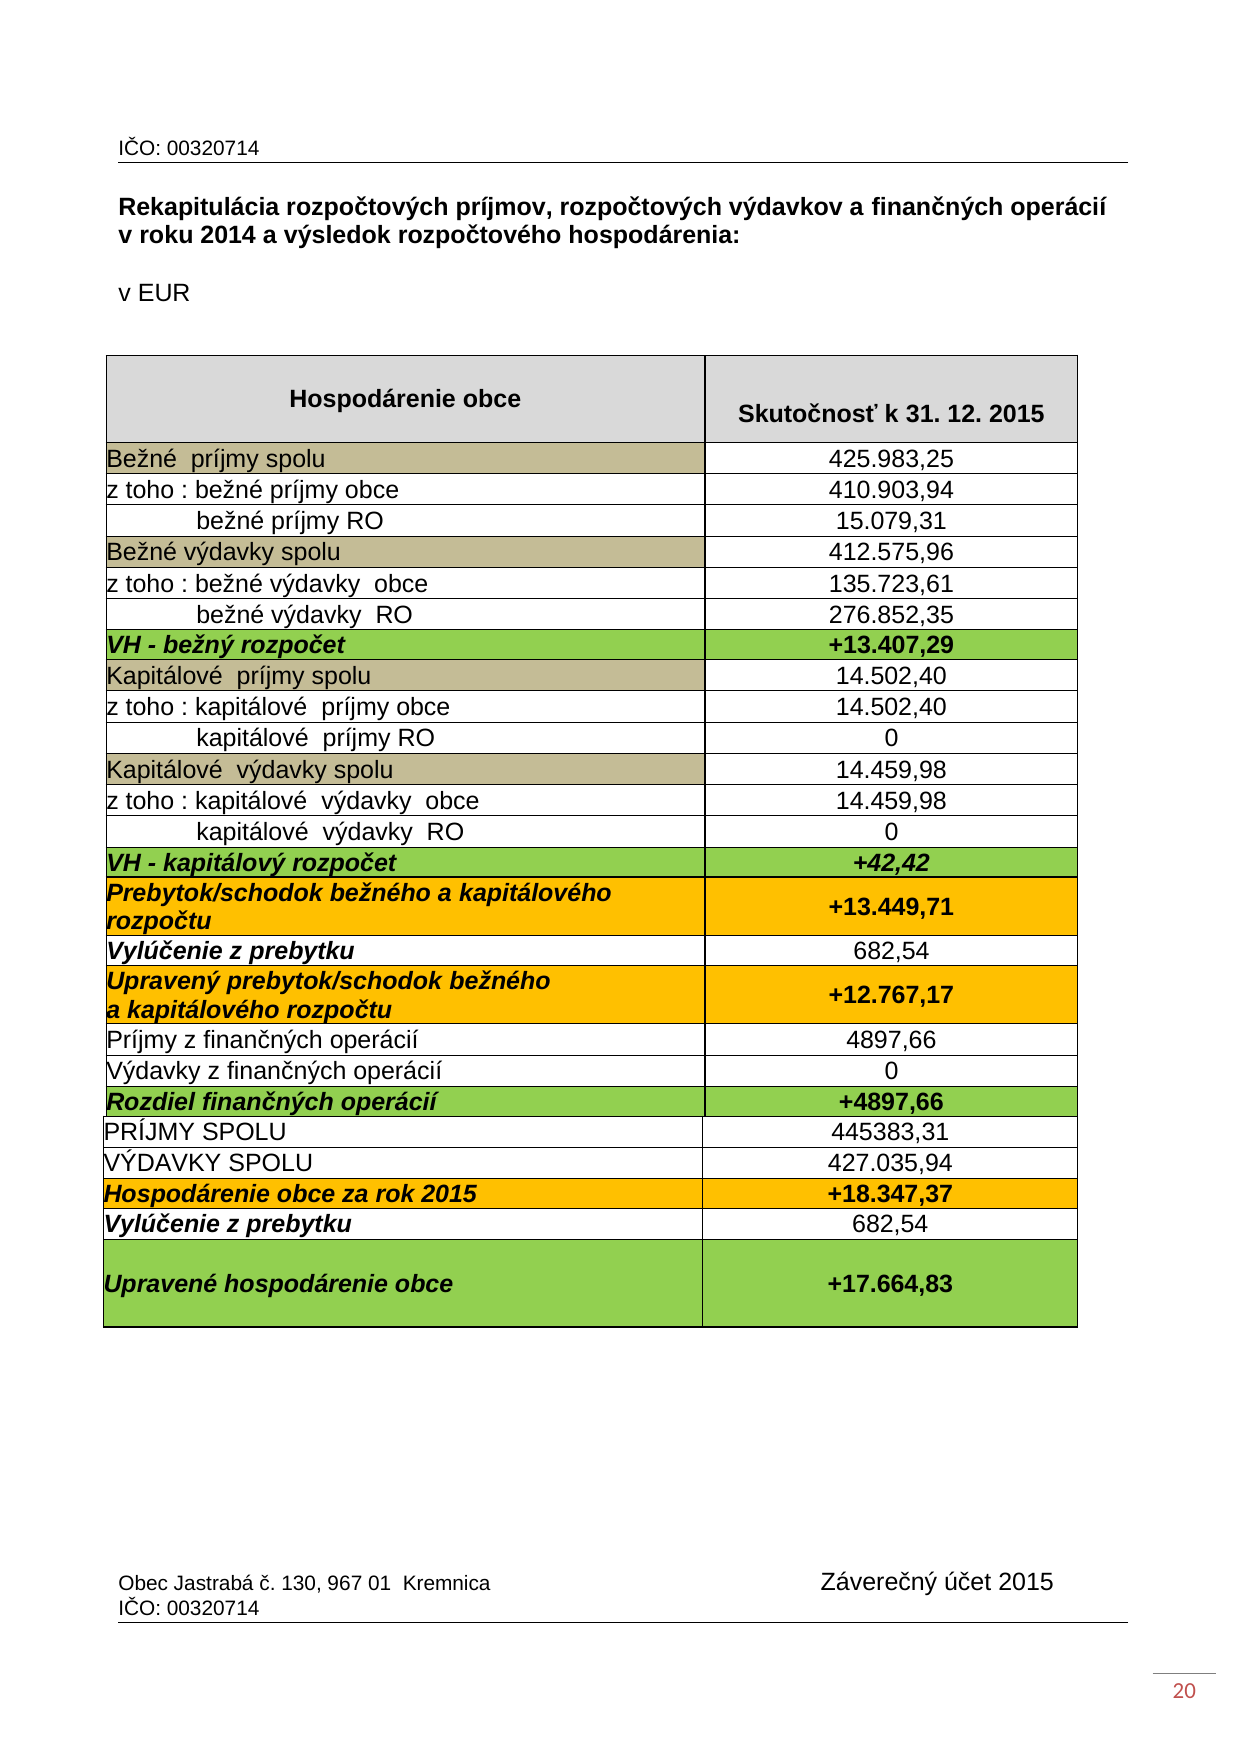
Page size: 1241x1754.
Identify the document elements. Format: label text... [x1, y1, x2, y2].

table_cell kapitálové výdavky RO [107, 816, 704, 847]
table_cell Príjmy z finančných operácií [107, 1024, 704, 1054]
table_cell 0 [706, 723, 1077, 753]
table_cell kapitálové príjmy RO [107, 723, 704, 753]
table_cell 412.575,96 [706, 537, 1077, 567]
table_cell 682,54 [706, 936, 1077, 965]
table_cell VH - bežný rozpočet [107, 630, 704, 659]
table_cell 427.035,94 [703, 1148, 1077, 1178]
table_cell Bežné výdavky spolu [107, 537, 704, 567]
text IČO: 00320714 [118, 1596, 1128, 1622]
table_cell Vylúčenie z prebytku [107, 936, 704, 965]
table_cell +18.347,37 [703, 1179, 1077, 1208]
table_cell VH - kapitálový rozpočet [107, 848, 704, 876]
table_cell 14.459,98 [706, 785, 1077, 815]
table_cell VÝDAVKY SPOLU [104, 1148, 702, 1178]
table_header Hospodárenie obce [107, 356, 704, 442]
table_cell +12.767,17 [706, 966, 1077, 1023]
table_cell 0 [706, 1056, 1077, 1086]
text v EUR [118, 278, 1128, 307]
table_cell 0 [706, 816, 1077, 847]
table_cell 14.502,40 [706, 691, 1077, 722]
table_cell 425.983,25 [706, 443, 1077, 473]
table_cell z toho : kapitálové výdavky obce [107, 785, 704, 815]
table_cell +13.407,29 [706, 630, 1077, 659]
table_cell 276.852,35 [706, 599, 1077, 629]
table_cell 15.079,31 [706, 505, 1077, 536]
table_cell bežné výdavky RO [107, 599, 704, 629]
table_cell Upravený prebytok/schodok bežného a kapitálového rozpočtu [107, 966, 704, 1023]
table_cell 14.459,98 [706, 754, 1077, 784]
table_cell Bežné príjmy spolu [107, 443, 704, 473]
text IČO: 00320714 [118, 136, 1128, 162]
table_cell Kapitálové príjmy spolu [107, 660, 704, 690]
table_cell z toho : kapitálové príjmy obce [107, 691, 704, 722]
table_cell Kapitálové výdavky spolu [107, 754, 704, 784]
table_header Skutočnosť k 31. 12. 2015 [706, 356, 1077, 442]
table_cell Výdavky z finančných operácií [107, 1056, 704, 1086]
text Obec Jastrabá č. 130, 967 01 Kremnica Záverečný účet 2015 [118, 1567, 1128, 1596]
table_cell 14.502,40 [706, 660, 1077, 690]
table_cell Hospodárenie obce za rok 2015 [104, 1179, 702, 1208]
text Rekapitulácia rozpočtových príjmov, rozpočtových výdavkov a finančných operácií v roku 2014 a výsledok rozpočtového hospodárenia: [118, 192, 1128, 249]
table_cell z toho : bežné príjmy obce [107, 474, 704, 504]
table_cell +42,42 [706, 848, 1077, 876]
table_cell +13.449,71 [706, 878, 1077, 935]
table_cell 445383,31 [703, 1117, 1077, 1147]
table_cell 410.903,94 [706, 474, 1077, 504]
table_cell 682,54 [703, 1209, 1077, 1239]
table_cell +4897,66 [706, 1087, 1077, 1116]
table_cell bežné príjmy RO [107, 505, 704, 536]
table_cell 135.723,61 [706, 568, 1077, 598]
table_cell +17.664,83 [703, 1240, 1077, 1326]
table_cell Rozdiel finančných operácií [107, 1087, 704, 1116]
table_cell z toho : bežné výdavky obce [107, 568, 704, 598]
table_cell 4897,66 [706, 1024, 1077, 1054]
table_cell Príjmy spolu [104, 1117, 702, 1147]
table_cell Prebytok/schodok bežného a kapitálového rozpočtu [107, 878, 704, 935]
table_cell Upravené hospodárenie obce [104, 1240, 702, 1326]
table_cell Vylúčenie z prebytku [104, 1209, 702, 1239]
